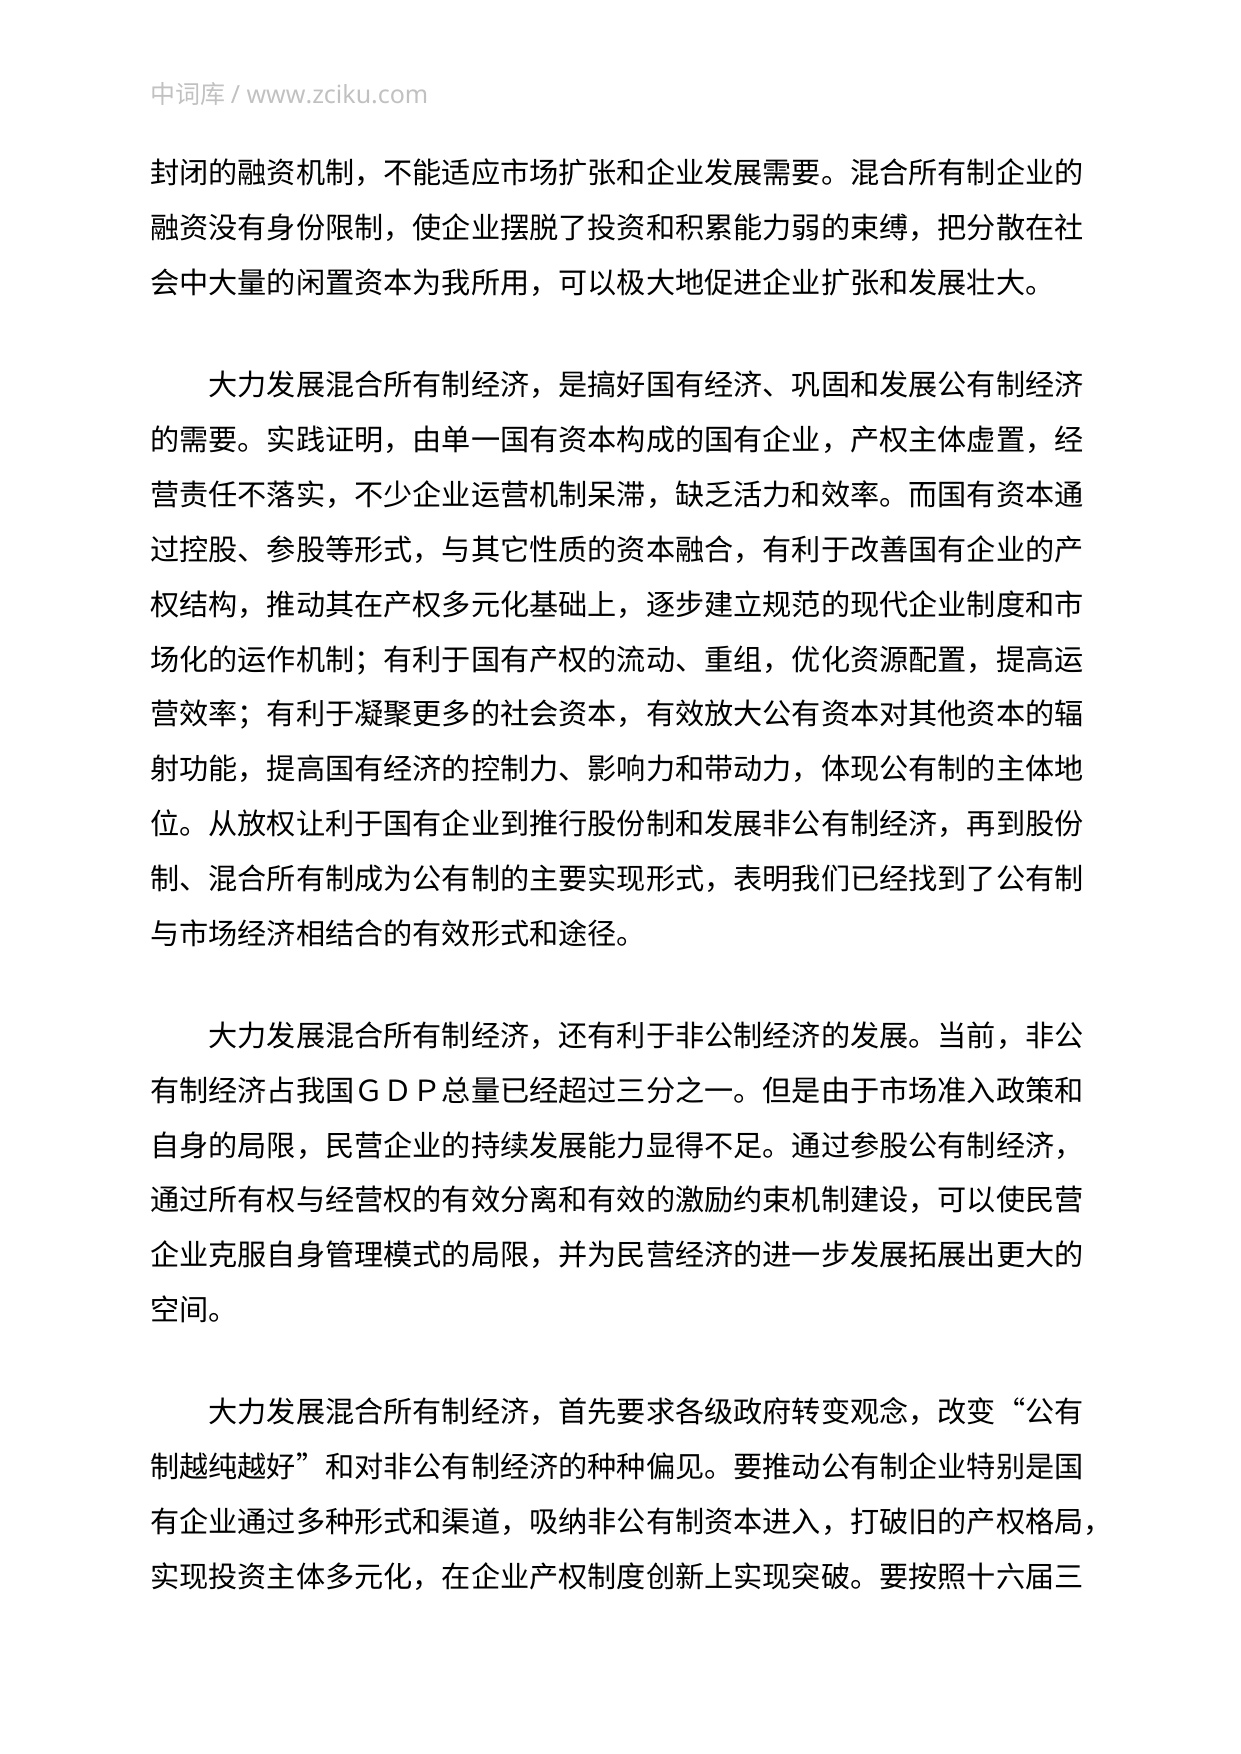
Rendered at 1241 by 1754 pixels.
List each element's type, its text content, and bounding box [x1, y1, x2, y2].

text 大力发展混合所有制经济，是搞好国有经济、巩固和发展公有制经济的需要。实践证明，由单一国有资本构成的国有企业，产权主体虚置，经营责任不落实，不少企业运营机制呆滞，缺乏活力和效率。而国有资本通过控股、参股等形式，与其它性质的资本融合，有利于改善国有企业的产权结构，推动其在产权多元化基础上，逐步建立规范的现代企业制度和市场化的运作机制；有利于国有产权的流动、重组，优化资源配置，提高运营效率；有利于凝聚更多的社会资本，有效放大公有资本对其他资本的辐射功能，提高国有经济的控制力、影响力和带动力，体现公有制的主体地位。从放权让利于国有企业到推行股份制和发展非公有制经济，再到股份制、混合所有制成为公有制的主要实现形式，表明我们已经找到了公有制与市场经济相结合的有效形式和途径。 [150, 362, 1090, 953]
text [150, 150, 1090, 302]
text 大力发展混合所有制经济，还有利于非公制经济的发展。当前，非公有制经济占我国ＧＤＰ总量已经超过三分之一。但是由于市场准入政策和自身的局限，民营企业的持续发展能力显得不足。通过参股公有制经济，通过所有权与经营权的有效分离和有效的激励约束机制建设，可以使民营企业克服自身管理模式的局限，并为民营经济的进一步发展拓展出更大的空间。 [150, 1012, 1090, 1329]
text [150, 1388, 1090, 1596]
